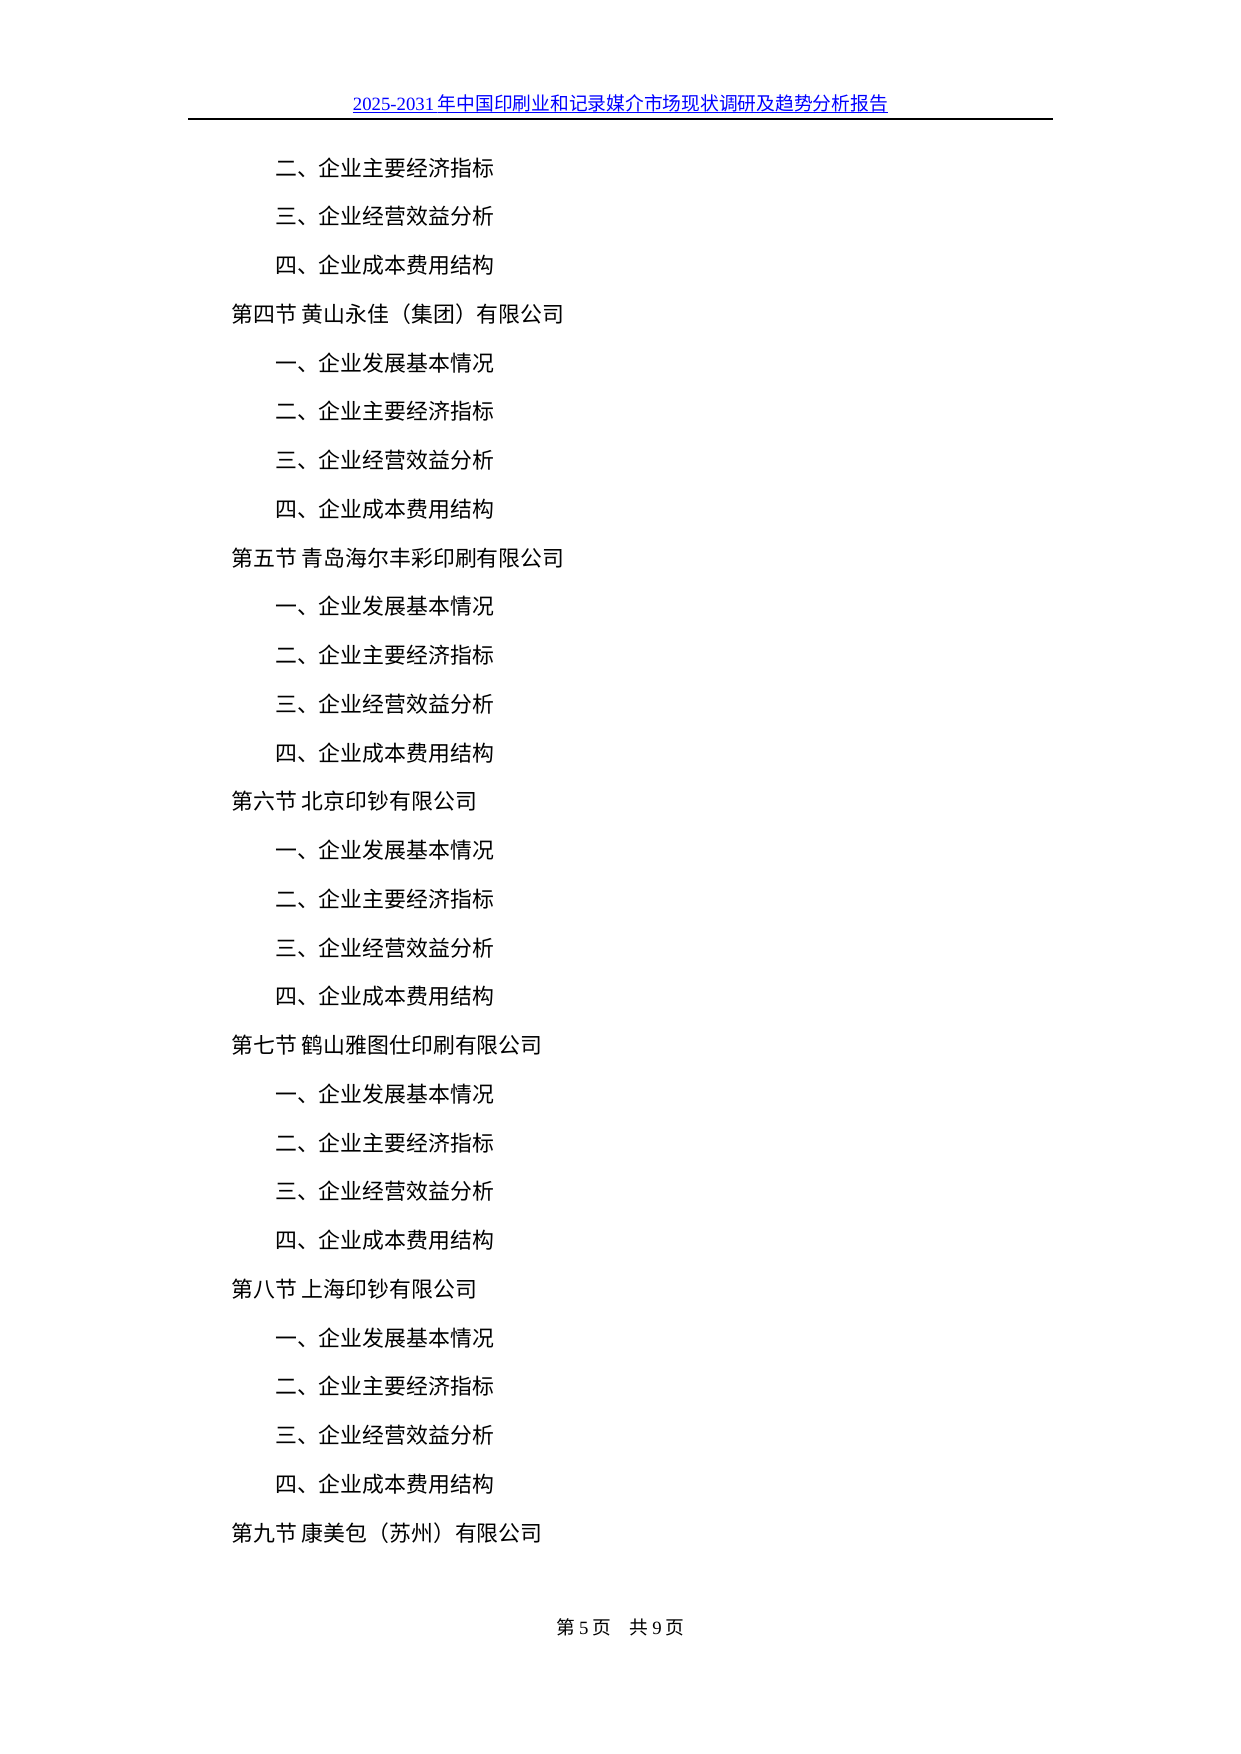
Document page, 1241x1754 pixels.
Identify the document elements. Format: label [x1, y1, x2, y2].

text [187, 150, 1053, 1548]
